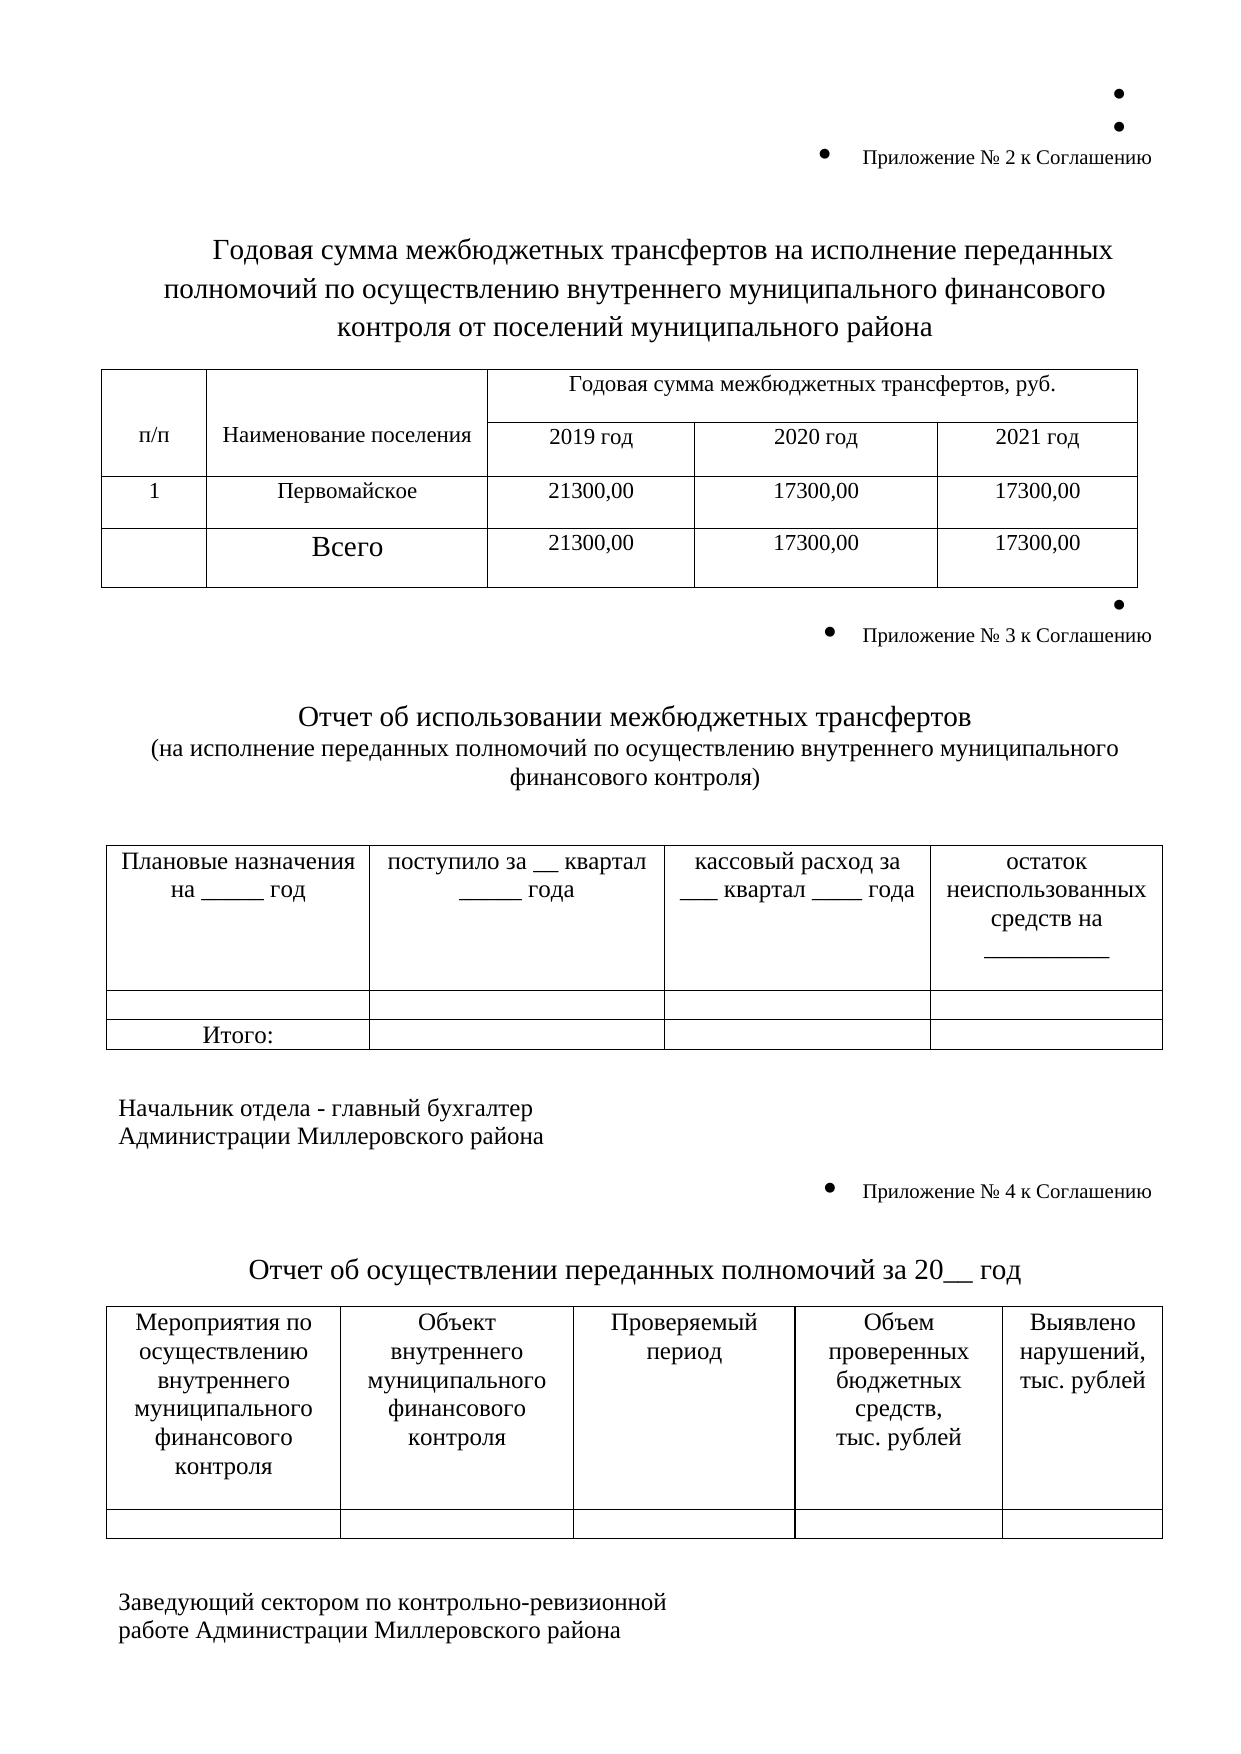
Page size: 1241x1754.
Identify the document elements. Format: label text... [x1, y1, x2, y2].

table_header п/п [102, 370, 206, 476]
table_header Наименование поселения [207, 370, 487, 476]
table_cell [107, 1510, 340, 1538]
table_cell [665, 1020, 930, 1049]
table_cell [665, 991, 930, 1019]
table_cell 2020 год [695, 423, 937, 476]
text Администрации Миллеровского района [118, 1121, 1152, 1150]
table_cell [370, 1020, 664, 1049]
text Начальник отдела - главный бухгалтер [118, 1093, 1152, 1121]
table_header Проверяемый период [574, 1307, 794, 1508]
list Приложение № 3 к Соглашению [81, 622, 1152, 648]
table_cell 17300,00 [938, 477, 1137, 528]
table_cell [370, 991, 664, 1019]
list Приложение № 2 к Соглашению [81, 144, 1152, 171]
table_cell 21300,00 [488, 529, 694, 587]
table_cell 21300,00 [488, 477, 694, 528]
table_cell [931, 1020, 1162, 1049]
table_cell Итого: [107, 1020, 369, 1049]
table_cell 17300,00 [938, 529, 1137, 587]
table_cell [1003, 1510, 1162, 1538]
table_cell [341, 1510, 573, 1538]
table_header кассовый расход за ___ квартал ____ года [665, 846, 930, 989]
table_cell [102, 529, 206, 587]
table_cell [574, 1510, 794, 1538]
table_header поступило за __ квартал _____ года [370, 846, 664, 989]
table_cell 2019 год [488, 423, 694, 476]
table_cell Всего [207, 529, 487, 587]
table_header Годовая сумма межбюджетных трансфертов, руб. [488, 370, 1137, 422]
text Отчет об использовании межбюджетных трансфертов [118, 699, 1152, 733]
table_header Выявлено нарушений, тыс. рублей [1003, 1307, 1162, 1508]
text Заведующий сектором по контрольно-ревизионной [118, 1587, 1152, 1615]
text работе Администрации Миллеровского района [118, 1615, 1152, 1644]
text Годовая сумма межбюджетных трансфертов на исполнение переданных полномочий по осуществлению внутреннего муниципального финансового контроля от поселений муниципального района [118, 232, 1152, 343]
table_cell Первомайское [207, 477, 487, 528]
table_cell 2021 год [938, 423, 1137, 476]
table_header Мероприятия по осуществлению внутреннего муниципального финансового контроля [107, 1307, 340, 1508]
table_cell [796, 1510, 1002, 1538]
table_cell 17300,00 [695, 477, 937, 528]
text Отчет об осуществлении переданных полномочий за 20__ год [118, 1252, 1152, 1285]
list Приложение № 4 к Соглашению [81, 1178, 1152, 1205]
table_cell [107, 991, 369, 1019]
table_header Объем проверенных бюджетных средств, тыс. рублей [796, 1307, 1002, 1508]
table_cell [931, 991, 1162, 1019]
table_header остаток неиспользованных средств на __________ [931, 846, 1162, 989]
table_cell 17300,00 [695, 529, 937, 587]
table_cell 1 [102, 477, 206, 528]
table_header Объект внутреннего муниципального финансового контроля [341, 1307, 573, 1508]
text (на исполнение переданных полномочий по осуществлению внутреннего муниципального финансового контроля) [118, 733, 1152, 790]
table_header Плановые назначения на _____ год [107, 846, 369, 989]
